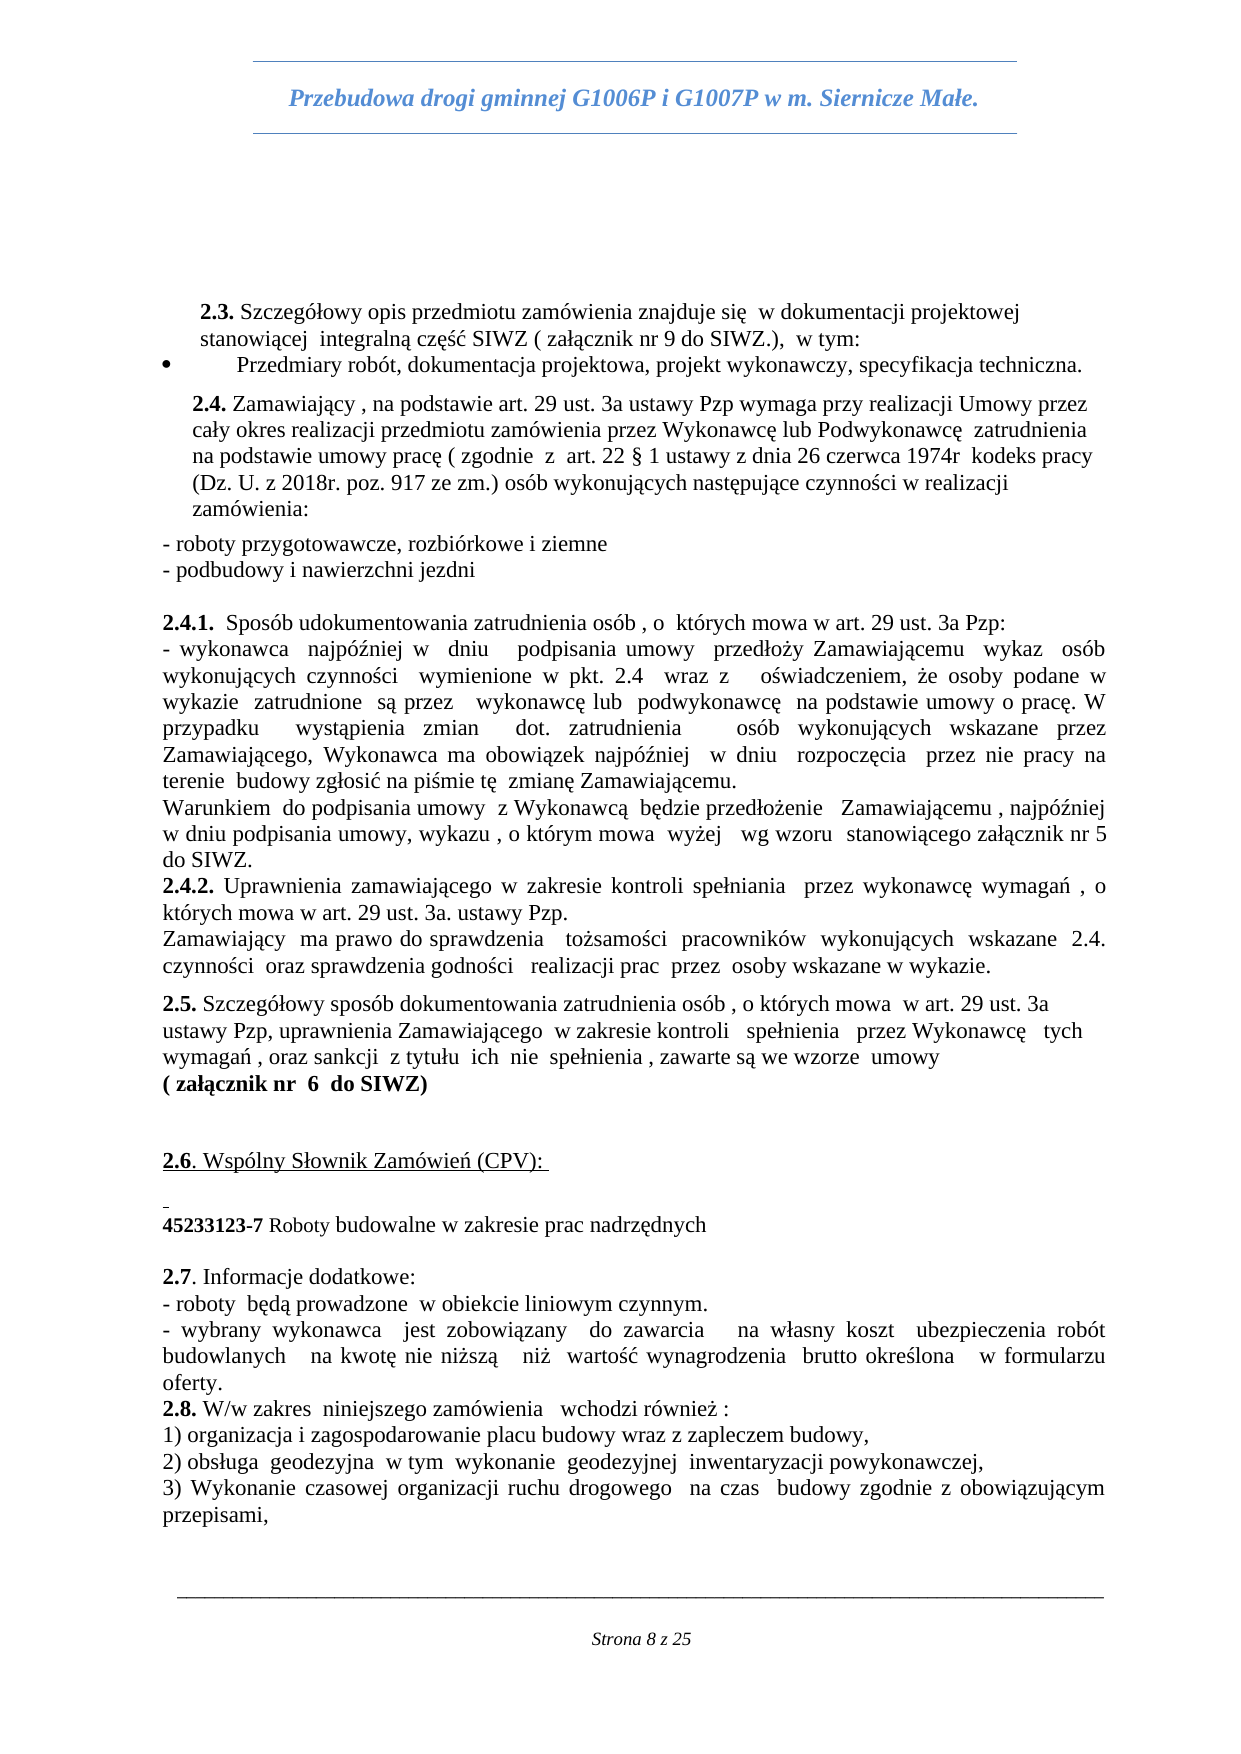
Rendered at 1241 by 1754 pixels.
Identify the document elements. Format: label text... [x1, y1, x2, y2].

list Przedmiary robót, dokumentacja projektowa, projekt wykonawczy, specyfikacja techniczna. [162, 351, 1107, 377]
text - roboty będą prowadzone w obiekcie liniowym czynnym. [162, 1290, 1107, 1316]
text 2.8. W/w zakres niniejszego zamówienia wchodzi również : [162, 1395, 1107, 1422]
text 2.3. Szczegółowy opis przedmiotu zamówienia znajduje się w dokumentacji projektowej stanowiącej integralną część SIWZ ( załącznik nr 9 do SIWZ.), w tym: [200, 298, 1107, 351]
text 2.6. Wspólny Słownik Zamówień (CPV): [162, 1147, 1107, 1174]
text 2) obsługa geodezyjna w tym wykonanie geodezyjnej inwentaryzacji powykonawczej, [162, 1448, 1107, 1474]
text 2.5. Szczegółowy sposób dokumentowania zatrudnienia osób , o których mowa w art. 29 ust. 3a ustawy Pzp, uprawnienia Zamawiającego w zakresie kontroli spełnienia przez Wykonawcę tych wymagań , oraz sankcji z tytułu ich nie spełnienia , zawarte są we wzorze umowy ( załącznik nr 6 do SIWZ) [162, 991, 1107, 1096]
text 45233123-7 Roboty budowalne w zakresie prac nadrzędnych [162, 1211, 1107, 1237]
text Warunkiem do podpisania umowy z Wykonawcą będzie przedłożenie Zamawiającemu , najpóźniej w dniu podpisania umowy, wykazu , o którym mowa wyżej wg wzoru stanowiącego załącznik nr 5 do SIWZ. [162, 793, 1107, 873]
text - wybrany wykonawca jest zobowiązany do zawarcia na własny koszt ubezpieczenia robót budowlanych na kwotę nie niższą niż wartość wynagrodzenia brutto określona w formularzu oferty. [162, 1316, 1107, 1395]
text 2.4.1. Sposób udokumentowania zatrudnienia osób , o których mowa w art. 29 ust. 3a Pzp: [162, 609, 1107, 635]
text 2.7. Informacje dodatkowe: [162, 1263, 1107, 1290]
text Zamawiający ma prawo do sprawdzenia tożsamości pracowników wykonujących wskazane 2.4. czynności oraz sprawdzenia godności realizacji prac przez osoby wskazane w wykazie. [162, 925, 1107, 978]
text 3) Wykonanie czasowej organizacji ruchu drogowego na czas budowy zgodnie z obowiązującym przepisami, [162, 1474, 1107, 1527]
text 1) organizacja i zagospodarowanie placu budowy wraz z zapleczem budowy, [162, 1422, 1107, 1448]
text 2.4. Zamawiający , na podstawie art. 29 ust. 3a ustawy Pzp wymaga przy realizacji Umowy przez cały okres realizacji przedmiotu zamówienia przez Wykonawcę lub Podwykonawcę zatrudnienia na podstawie umowy pracę ( zgodnie z art. 22 § 1 ustawy z dnia 26 czerwca 1974r kodeks pracy (Dz. U. z 2018r. poz. 917 ze zm.) osób wykonujących następujące czynności w realizacji zamówienia: [192, 390, 1107, 522]
text 2.4.2. Uprawnienia zamawiającego w zakresie kontroli spełniania przez wykonawcę wymagań , o których mowa w art. 29 ust. 3a. ustawy Pzp. [162, 873, 1107, 925]
text - wykonawca najpóźniej w dniu podpisania umowy przedłoży Zamawiającemu wykaz osób wykonujących czynności wymienione w pkt. 2.4 wraz z oświadczeniem, że osoby podane w wykazie zatrudnione są przez wykonawcę lub podwykonawcę na podstawie umowy o pracę. W przypadku wystąpienia zmian dot. zatrudnienia osób wykonujących wskazane przez Zamawiającego, Wykonawca ma obowiązek najpóźniej w dniu rozpoczęcia przez nie pracy na terenie budowy zgłosić na piśmie tę zmianę Zamawiającemu. [162, 635, 1107, 793]
text - roboty przygotowawcze, rozbiórkowe i ziemne [162, 530, 1107, 556]
text - podbudowy i nawierzchni jezdni [162, 556, 1107, 583]
